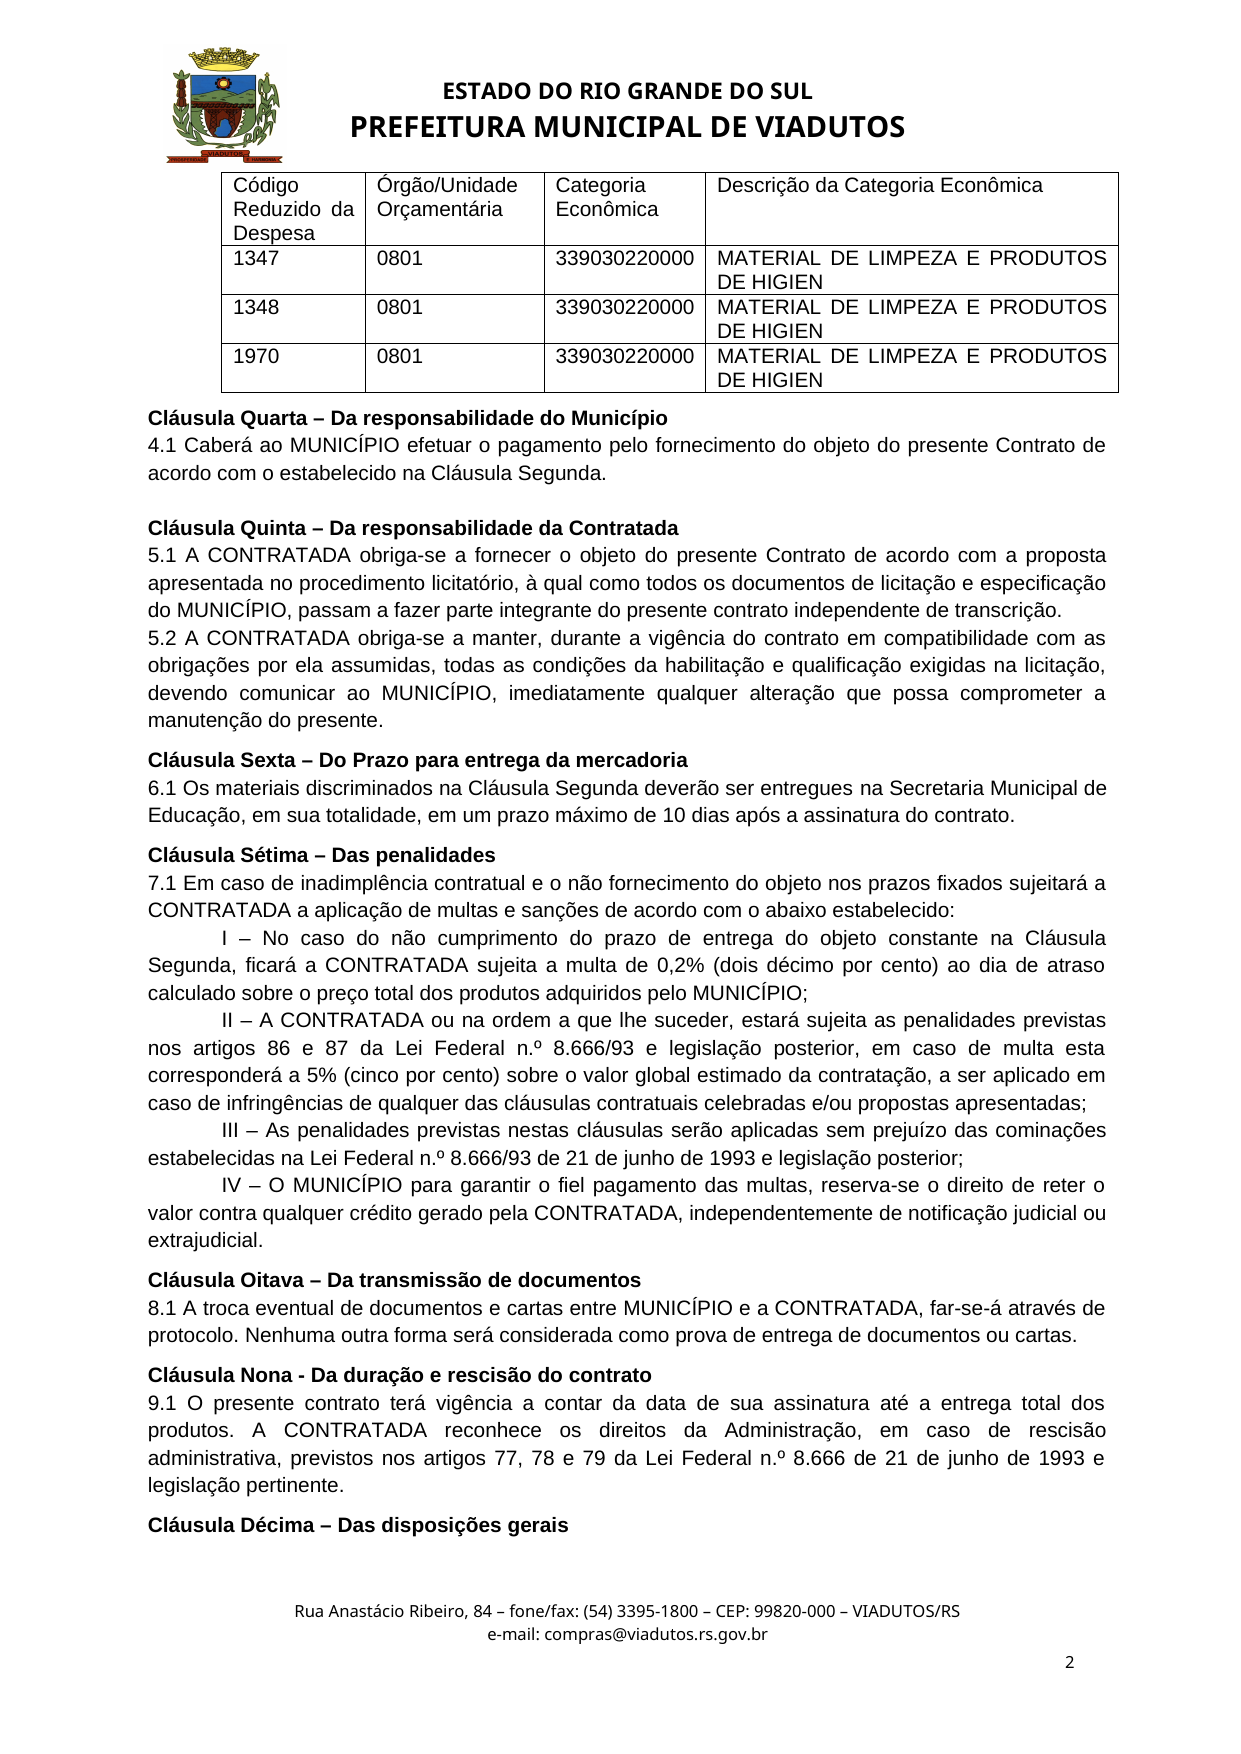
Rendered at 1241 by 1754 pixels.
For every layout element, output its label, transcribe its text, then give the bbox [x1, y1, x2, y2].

text Cláusula Quarta – Da responsabilidade do Município [148, 406, 1107, 429]
text 8.1 A troca eventual de documentos e cartas entre MUNICÍPIO e a CONTRATADA, far-se-á através de protocolo. Nenhuma outra forma será considerada como prova de entrega de documentos ou cartas. [148, 1296, 1107, 1347]
text Cláusula Quinta – Da responsabilidade da Contratada [148, 516, 1107, 539]
table_cell MATERIAL DE LIMPEZA E PRODUTOS DE HIGIEN [706, 344, 1118, 392]
text I – No caso do não cumprimento do prazo de entrega do objeto constante na Cláusula Segunda, ficará a CONTRATADA sujeita a multa de 0,2% (dois décimo por cento) ao dia de atraso calculado sobre o preço total dos produtos adquiridos pelo MUNICÍPIO; [148, 926, 1107, 1004]
text Cláusula Sétima – Das penalidades [148, 843, 1107, 867]
table_cell 1348 [222, 295, 365, 343]
table_cell MATERIAL DE LIMPEZA E PRODUTOS DE HIGIEN [706, 246, 1118, 294]
text 5.1 A CONTRATADA obriga-se a fornecer o objeto do presente Contrato de acordo com a proposta apresentada no procedimento licitatório, à qual como todos os documentos de licitação e especificação do MUNICÍPIO, passam a fazer parte integrante do presente contrato independente de transcrição. [148, 543, 1107, 622]
table_cell 339030220000 [545, 295, 705, 343]
text Cláusula Nona - Da duração e rescisão do contrato [148, 1363, 1107, 1387]
table_header Categoria Econômica [545, 173, 705, 245]
table_cell 1970 [222, 344, 365, 392]
table_cell 0801 [366, 295, 544, 343]
text 6.1 Os materiais discriminados na Cláusula Segunda deverão ser entregues na Secretaria Municipal de Educação, em sua totalidade, em um prazo máximo de 10 dias após a assinatura do contrato. [148, 776, 1107, 827]
table_cell 339030220000 [545, 246, 705, 294]
text 5.2 A CONTRATADA obriga-se a manter, durante a vigência do contrato em compatibilidade com as obrigações por ela assumidas, todas as condições da habilitação e qualificação exigidas na licitação, devendo comunicar ao MUNICÍPIO, imediatamente qualquer alteração que possa comprometer a manutenção do presente. [148, 626, 1107, 732]
table_cell MATERIAL DE LIMPEZA E PRODUTOS DE HIGIEN [706, 295, 1118, 343]
text III – As penalidades previstas nestas cláusulas serão aplicadas sem prejuízo das cominações estabelecidas na Lei Federal n.º 8.666/93 de 21 de junho de 1993 e legislação posterior; [148, 1118, 1107, 1169]
text 9.1 O presente contrato terá vigência a contar da data de sua assinatura até a entrega total dos produtos. A CONTRATADA reconhece os direitos da Administração, em caso de rescisão administrativa, previstos nos artigos 77, 78 e 79 da Lei Federal n.º 8.666 de 21 de junho de 1993 e legislação pertinente. [148, 1391, 1107, 1497]
text Cláusula Sexta – Do Prazo para entrega da mercadoria [148, 748, 1107, 772]
text Cláusula Oitava – Da transmissão de documentos [148, 1268, 1107, 1292]
text 7.1 Em caso de inadimplência contratual e o não fornecimento do objeto nos prazos fixados sujeitará a CONTRATADA a aplicação de multas e sanções de acordo com o abaixo estabelecido: [148, 871, 1107, 922]
text Cláusula Décima – Das disposições gerais [148, 1513, 1107, 1537]
picture [162, 44, 288, 170]
text II – A CONTRATADA ou na ordem a que lhe suceder, estará sujeita as penalidades previstas nos artigos 86 e 87 da Lei Federal n.º 8.666/93 e legislação posterior, em caso de multa esta corresponderá a 5% (cinco por cento) sobre o valor global estimado da contratação, a ser aplicado em caso de infringências de qualquer das cláusulas contratuais celebradas e/ou propostas apresentadas; [148, 1008, 1107, 1114]
text IV – O MUNICÍPIO para garantir o fiel pagamento das multas, reserva-se o direito de reter o valor contra qualquer crédito gerado pela CONTRATADA, independentemente de notificação judicial ou extrajudicial. [148, 1173, 1107, 1252]
table_cell 339030220000 [545, 344, 705, 392]
text 4.1 Caberá ao MUNICÍPIO efetuar o pagamento pelo fornecimento do objeto do presente Contrato de acordo com o estabelecido na Cláusula Segunda. [148, 433, 1107, 484]
table_cell 1347 [222, 246, 365, 294]
table_header Descrição da Categoria Econômica [706, 173, 1118, 245]
table_cell 0801 [366, 246, 544, 294]
table_cell 0801 [366, 344, 544, 392]
table_header Código Reduzido da Despesa [222, 173, 365, 245]
table_header Órgão/Unidade Orçamentária [366, 173, 544, 245]
